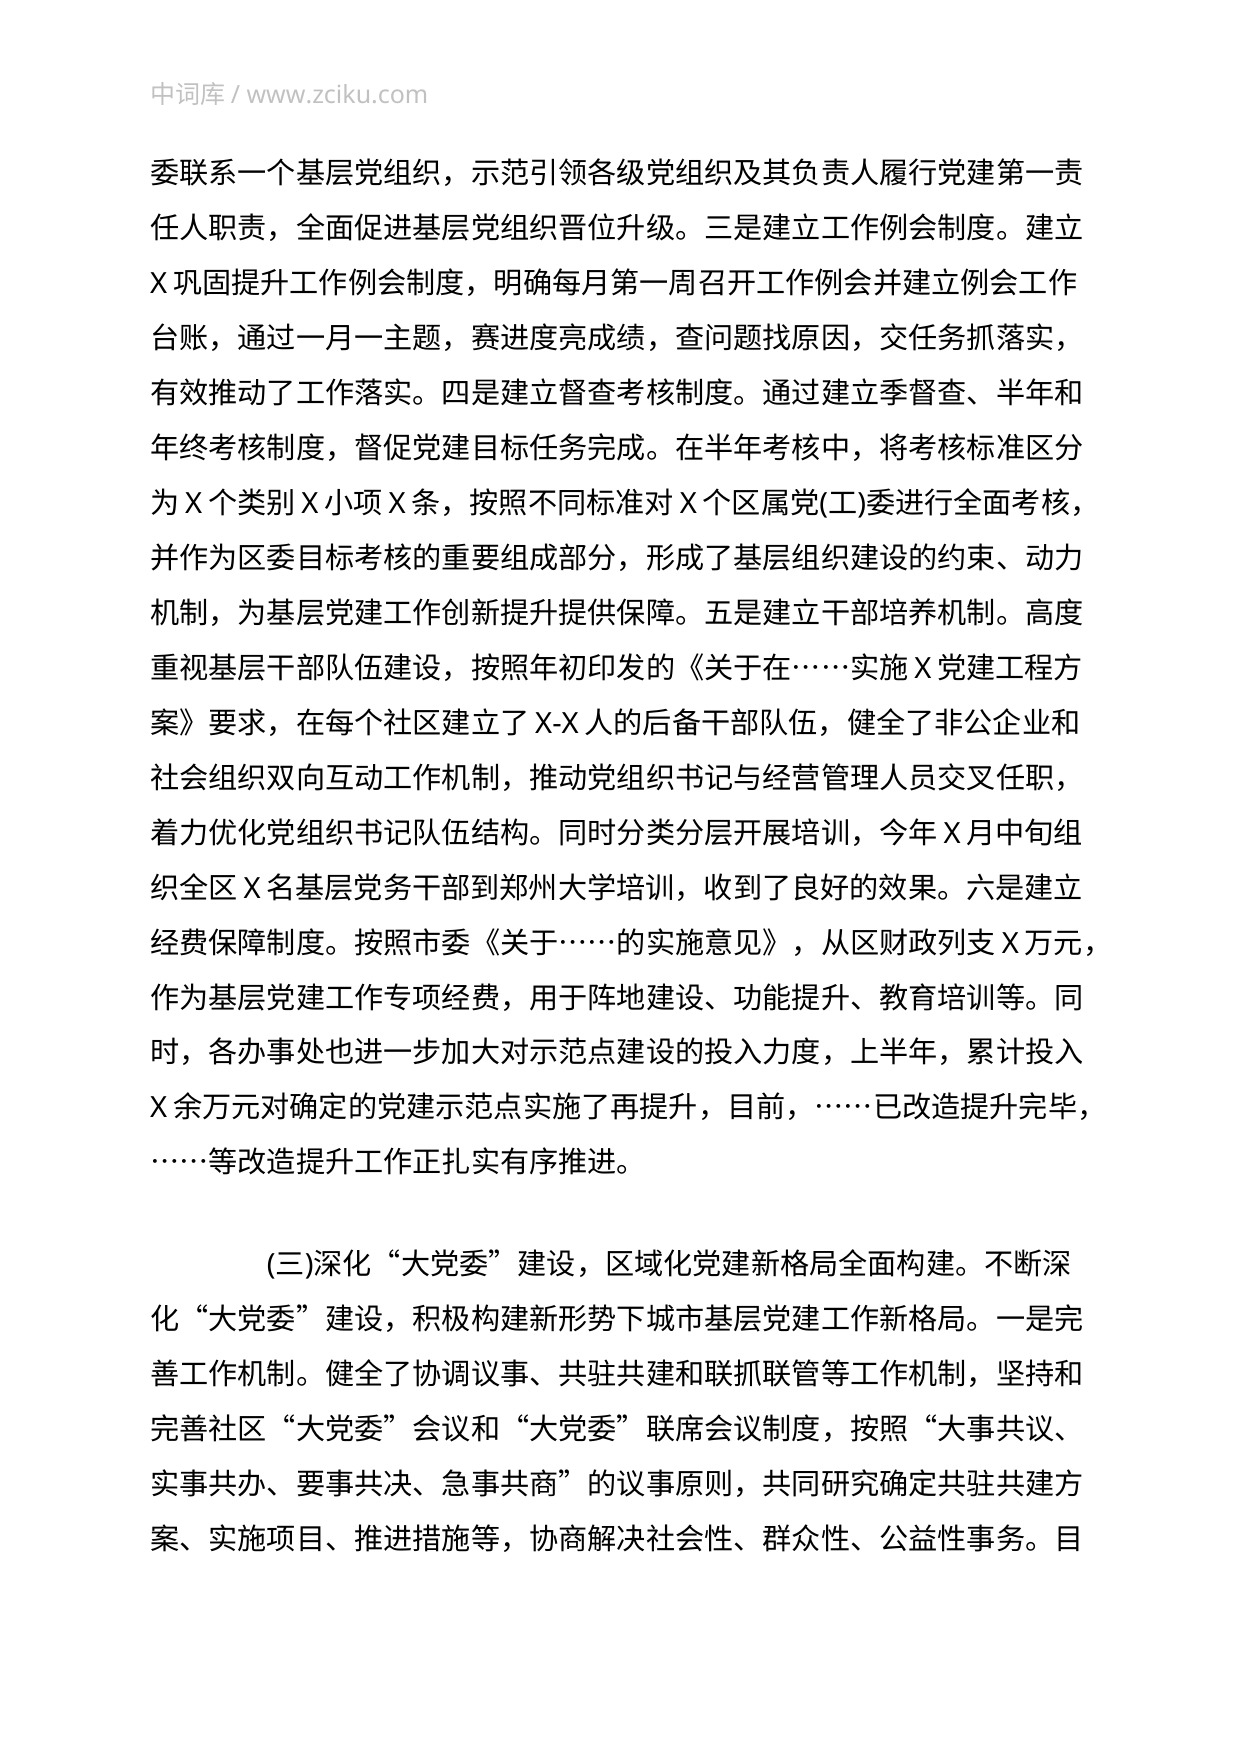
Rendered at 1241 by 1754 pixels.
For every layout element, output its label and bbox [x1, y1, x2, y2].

text [150, 150, 1090, 1181]
text [150, 1241, 1090, 1558]
